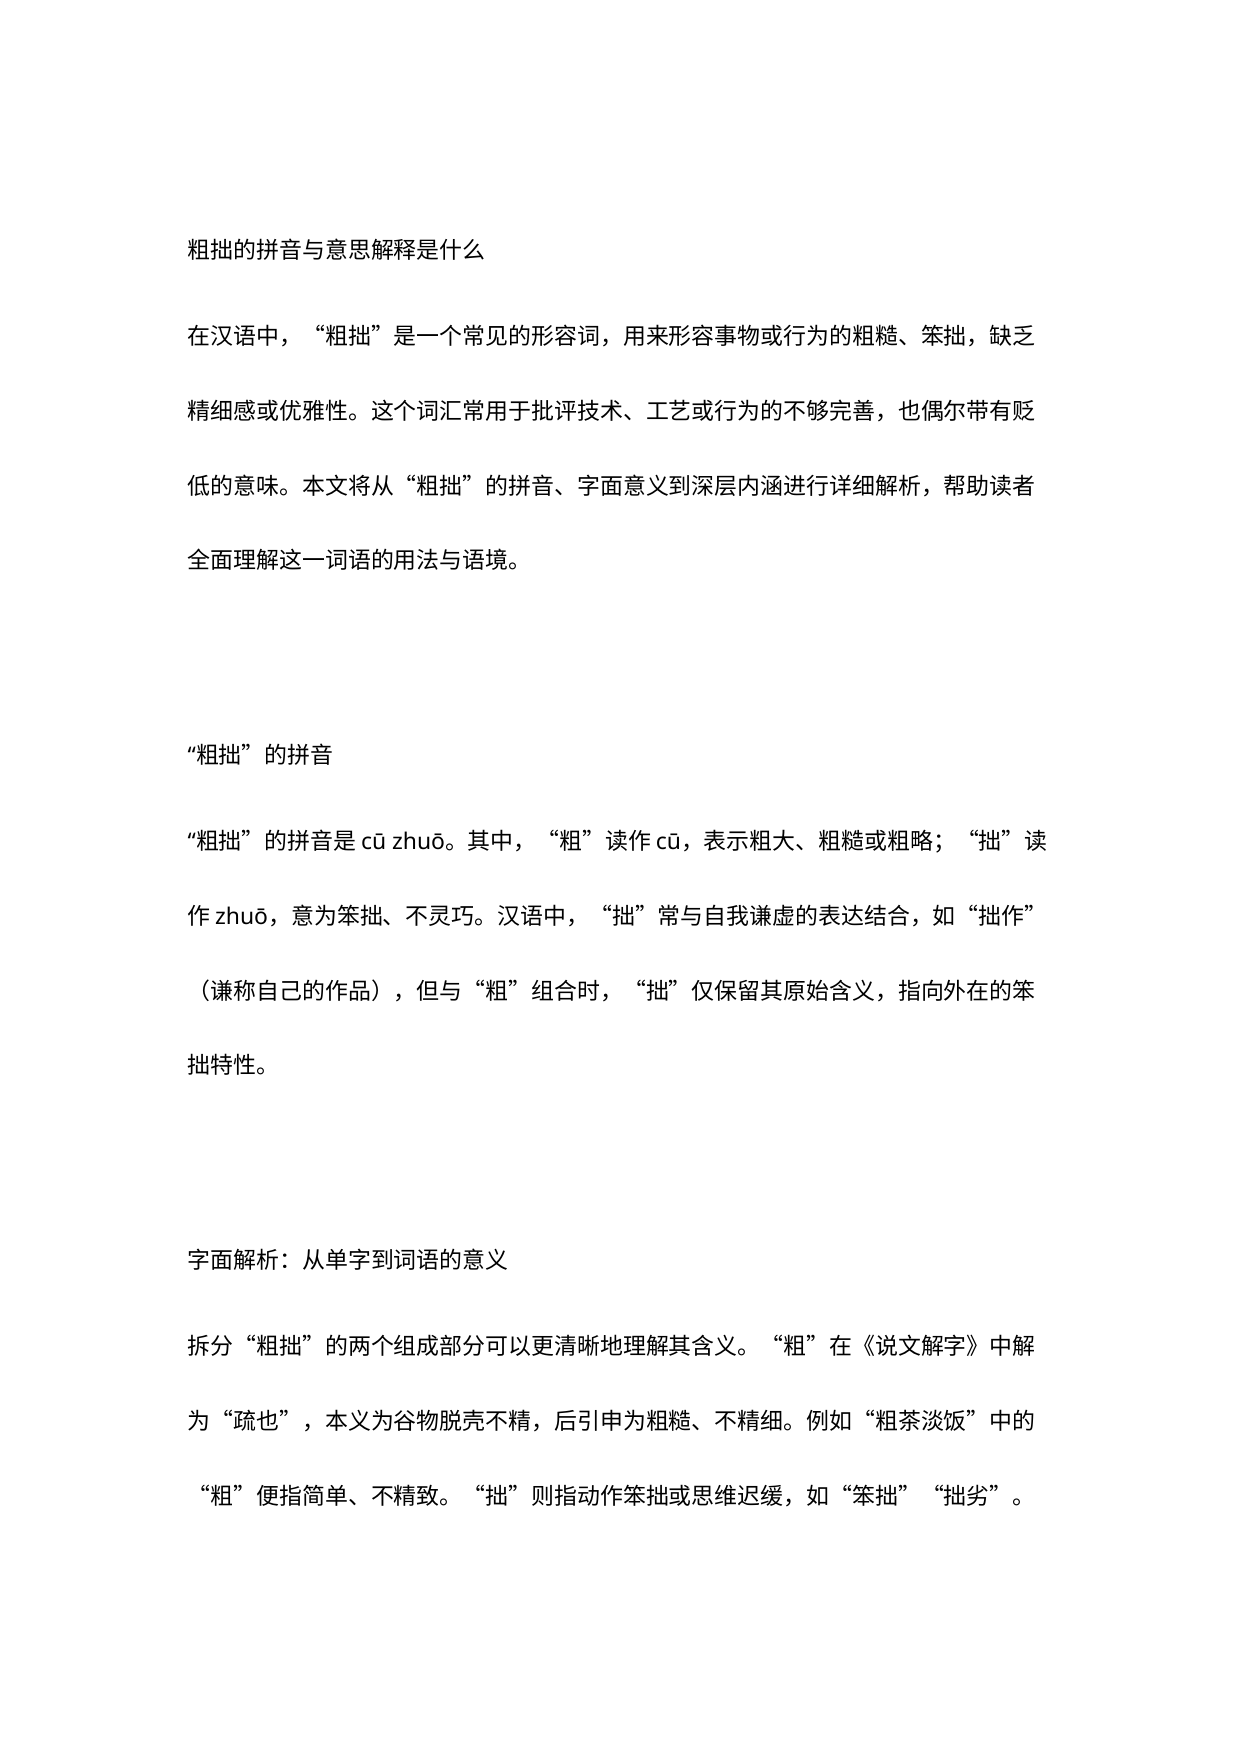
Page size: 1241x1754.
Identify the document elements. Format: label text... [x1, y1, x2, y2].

text “粗拙”的拼音 [187, 721, 1053, 786]
text 字面解析：从单字到词语的意义 [187, 1226, 1053, 1291]
text 在汉语中，“粗拙”是一个常见的形容词，用来形容事物或行为的粗糙、笨拙，缺乏精细感或优雅性。这个词汇常用于批评技术、工艺或行为的不够完善，也偶尔带有贬低的意味。本文将从“粗拙”的拼音、字面意义到深层内涵进行详细解析，帮助读者全面理解这一词语的用法与语境。 [187, 302, 1053, 591]
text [187, 1312, 1053, 1527]
text “粗拙”的拼音是cū zhuō。其中，“粗”读作cū，表示粗大、粗糙或粗略；“拙”读作zhuō，意为笨拙、不灵巧。汉语中，“拙”常与自我谦虚的表达结合，如“拙作”（谦称自己的作品），但与“粗”组合时，“拙”仅保留其原始含义，指向外在的笨拙特性。 [187, 807, 1053, 1096]
text 粗拙的拼音与意思解释是什么 [187, 216, 1053, 281]
